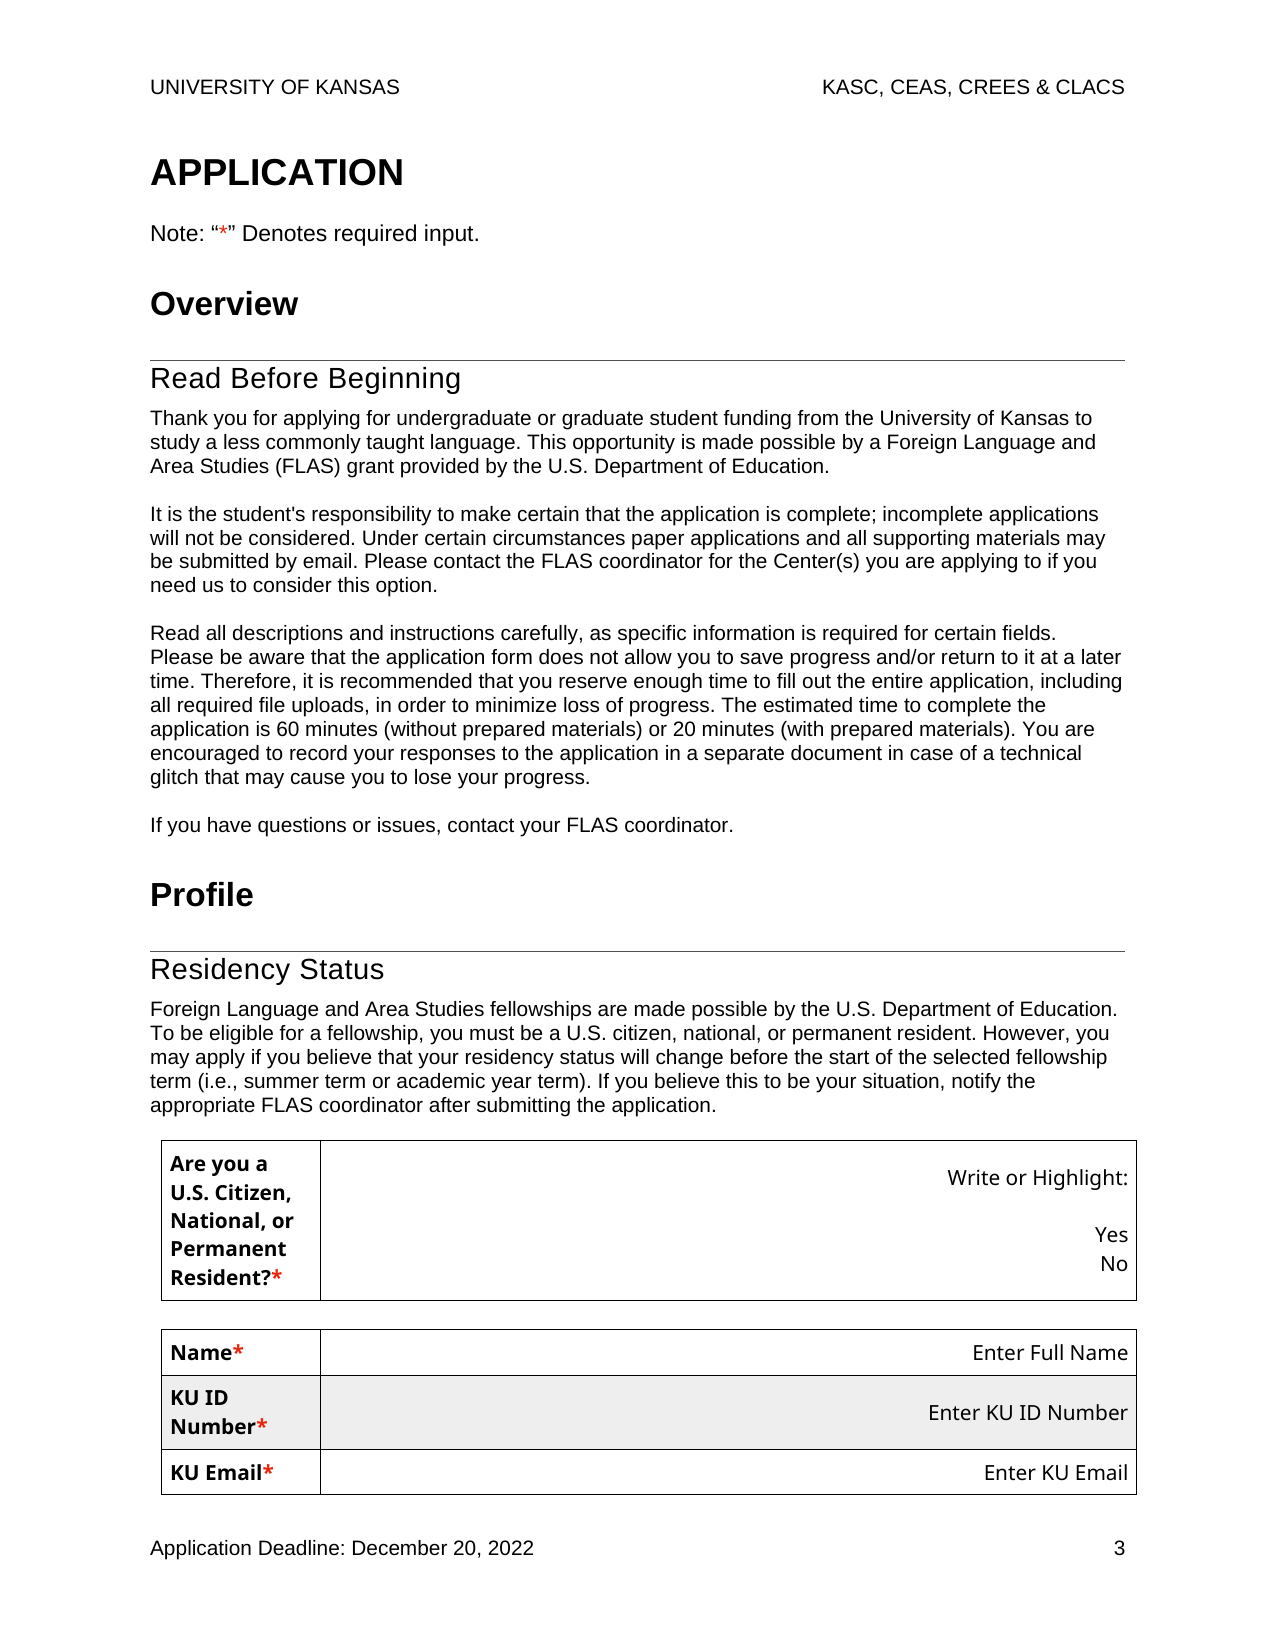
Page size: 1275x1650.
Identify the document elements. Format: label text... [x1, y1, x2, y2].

table_cell Enter KU ID Number [321, 1376, 1136, 1449]
table_cell KU ID Number* [162, 1376, 320, 1449]
text Thank you for applying for undergraduate or graduate student funding from the University of Kansas to study a less commonly taught language. This opportunity is made possible by a Foreign Language and Area Studies (FLAS) grant provided by the U.S. Department of Education. [150, 406, 1125, 477]
subtitle Overview [150, 284, 1125, 323]
subtitle Residency Status [150, 952, 1125, 986]
table_header Name* [162, 1330, 320, 1375]
table_header Enter Full Name [321, 1330, 1136, 1375]
text If you have questions or issues, contact your FLAS coordinator. [150, 813, 1125, 837]
text Note: “*” Denotes required input. [150, 219, 1125, 246]
table_header Write or Highlight: Yes No [321, 1141, 1136, 1300]
subtitle Profile [150, 875, 1125, 914]
text Foreign Language and Area Studies fellowships are made possible by the U.S. Department of Education. To be eligible for a fellowship, you must be a U.S. citizen, national, or permanent resident. However, you may apply if you believe that your residency status will change before the start of the selected fellowship term (i.e., summer term or academic year term). If you believe this to be your situation, notify the appropriate FLAS coordinator after submitting the application. [150, 997, 1125, 1116]
table_cell KU Email* [162, 1450, 320, 1494]
subtitle Read Before Beginning [150, 361, 1125, 395]
table_header Are you a U.S. Citizen, National, or Permanent Resident?* [162, 1141, 320, 1300]
text Read all descriptions and instructions carefully, as specific information is required for certain fields. Please be aware that the application form does not allow you to save progress and/or return to it at a later time. Therefore, it is recommended that you reserve enough time to fill out the entire application, including all required file uploads, in order to minimize loss of progress. The estimated time to complete the application is 60 minutes (without prepared materials) or 20 minutes (with prepared materials). You are encouraged to record your responses to the application in a separate document in case of a technical glitch that may cause you to lose your progress. [150, 621, 1125, 789]
table_cell Enter KU Email [321, 1450, 1136, 1494]
subtitle APPLICATION [150, 150, 1125, 193]
text It is the student's responsibility to make certain that the application is complete; incomplete applications will not be considered. Under certain circumstances paper applications and all supporting materials may be submitted by email. Please contact the FLAS coordinator for the Center(s) you are applying to if you need us to consider this option. [150, 501, 1125, 597]
